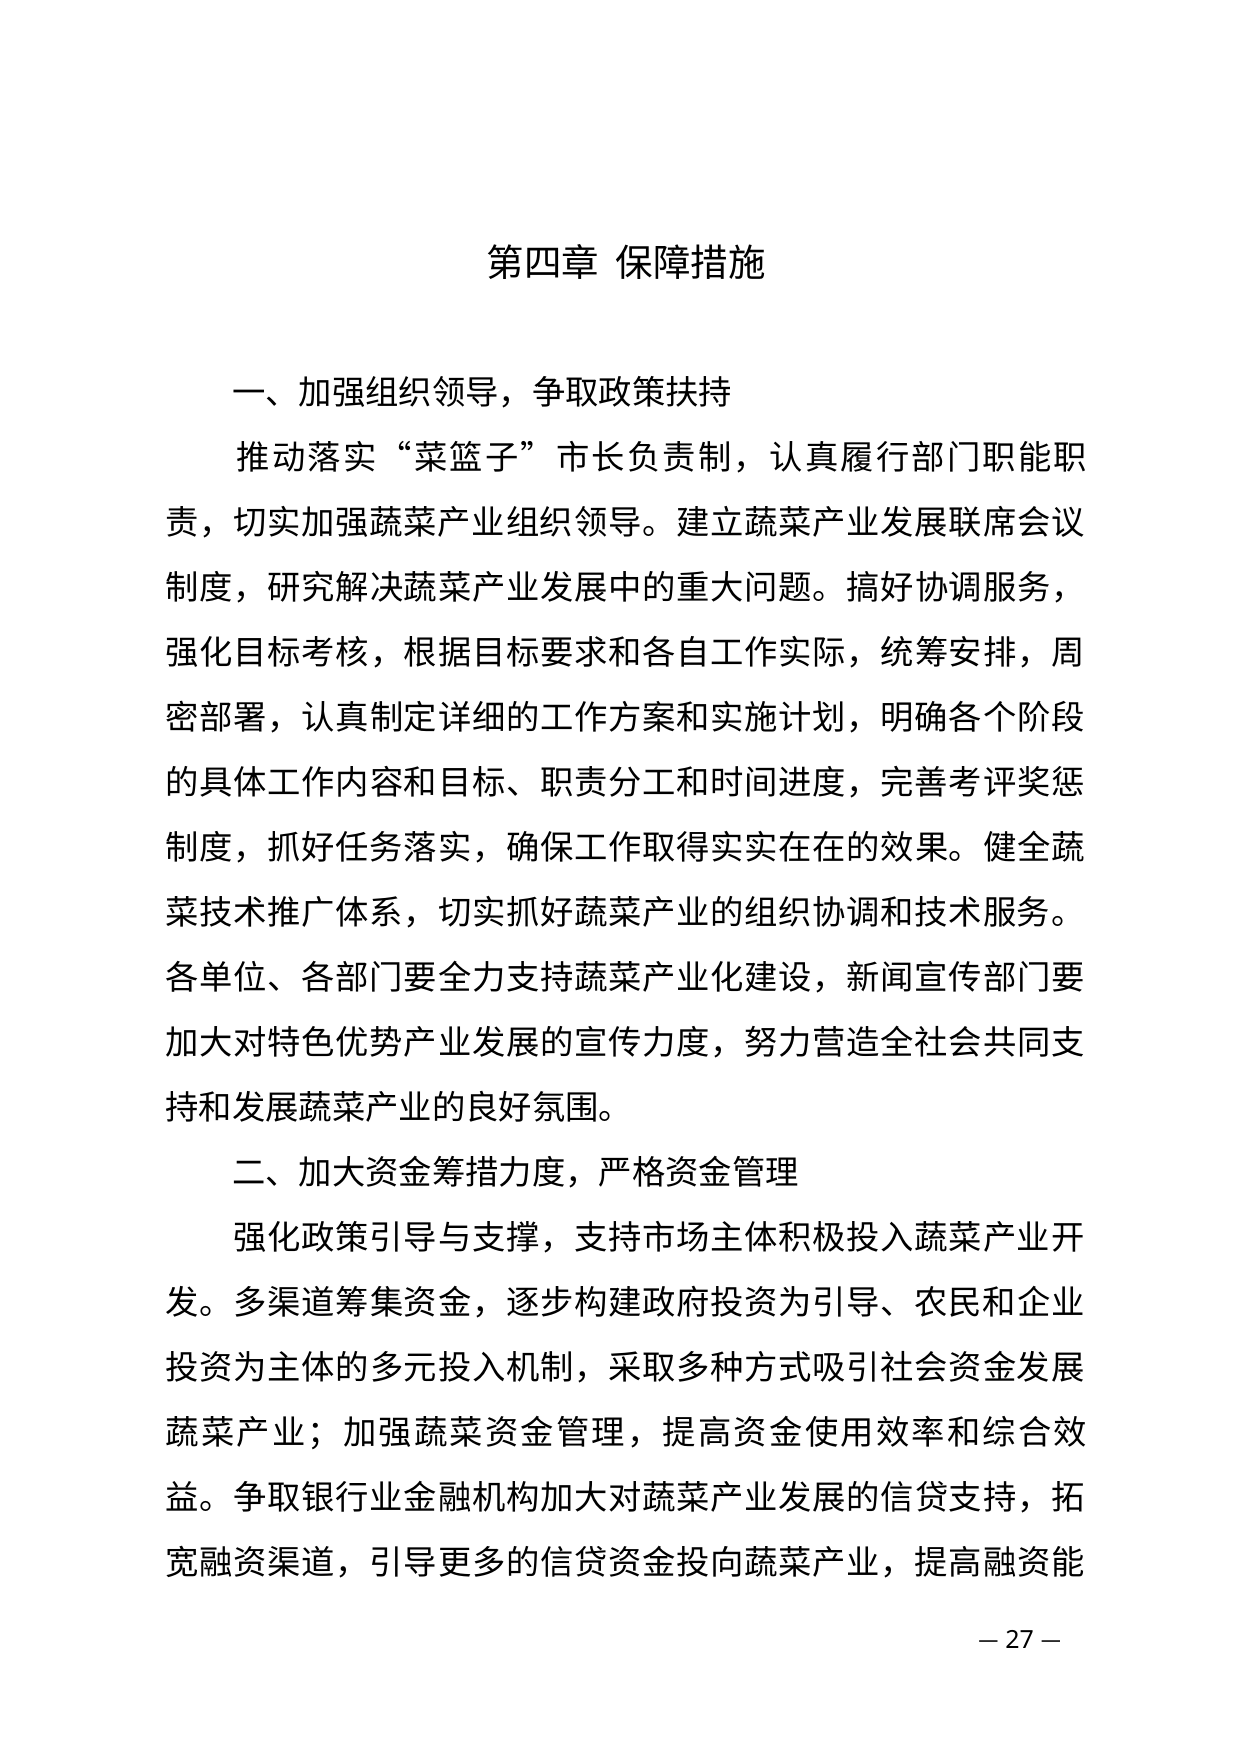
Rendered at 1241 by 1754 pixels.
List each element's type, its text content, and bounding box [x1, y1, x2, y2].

text 第四章 保障措施 [165, 227, 1087, 292]
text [165, 1202, 1087, 1592]
text 一、加强组织领导，争取政策扶持 [165, 357, 1087, 422]
text 推动落实“菜篮子”市长负责制，认真履行部门职能职责，切实加强蔬菜产业组织领导。建立蔬菜产业发展联席会议制度，研究解决蔬菜产业发展中的重大问题。搞好协调服务，强化目标考核，根据目标要求和各自工作实际，统筹安排，周密部署，认真制定详细的工作方案和实施计划，明确各个阶段的具体工作内容和目标、职责分工和时间进度，完善考评奖惩制度，抓好任务落实，确保工作取得实实在在的效果。健全蔬菜技术推广体系，切实抓好蔬菜产业的组织协调和技术服务。各单位、各部门要全力支持蔬菜产业化建设，新闻宣传部门要加大对特色优势产业发展的宣传力度，努力营造全社会共同支持和发展蔬菜产业的良好氛围。 [165, 422, 1087, 1137]
text 二、加大资金筹措力度，严格资金管理 [165, 1137, 1087, 1202]
